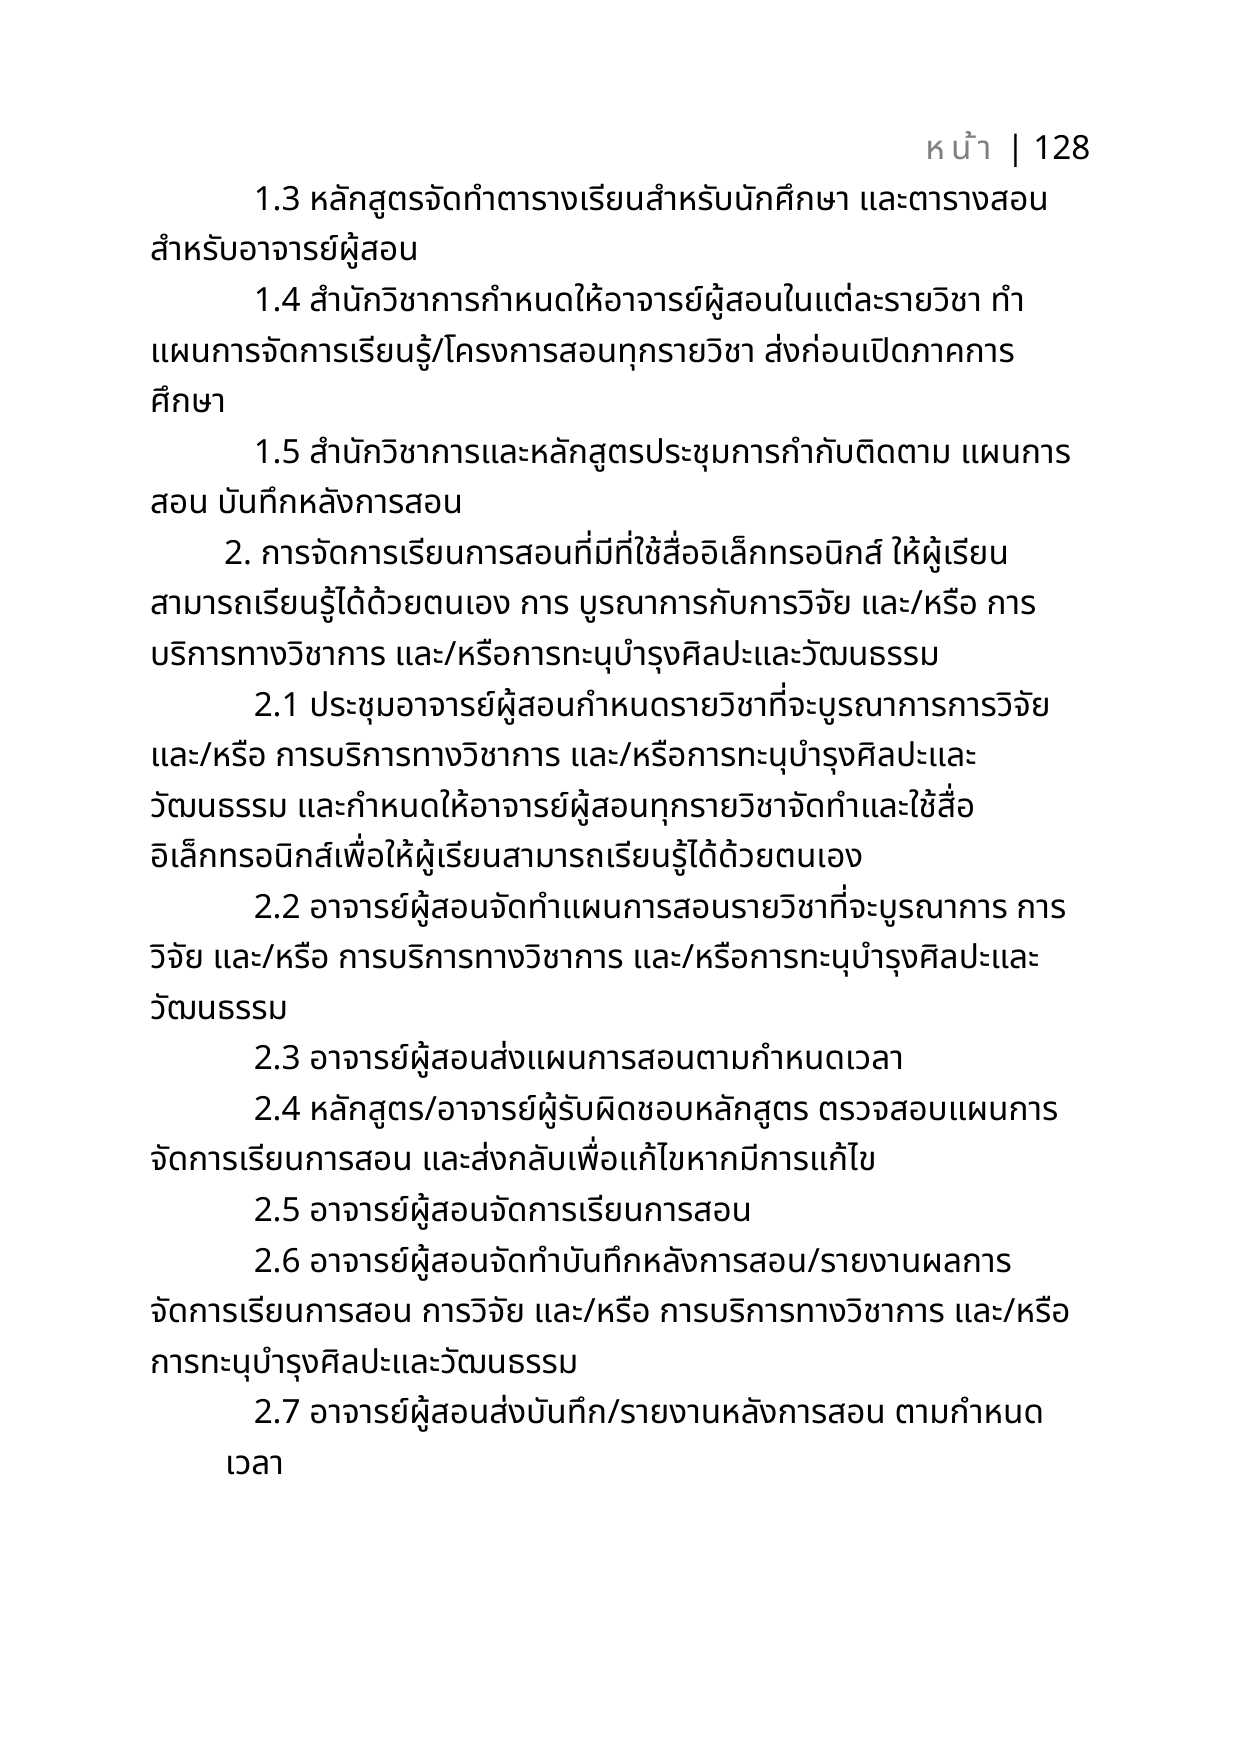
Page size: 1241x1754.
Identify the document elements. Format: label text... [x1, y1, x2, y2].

text 2.6 อาจารย์ผู้สอนจัดทำบันทึกหลังการสอน/รายงานผลการจัดการเรียนการสอน การวิจัย และ/หรือ การบริการทางวิชาการ และ/หรือการทะนุบำรุงศิลปะและวัฒนธรรม [150, 1236, 1090, 1388]
text 2. การจัดการเรียนการสอนที่มีที่ใช้สื่ออิเล็กทรอนิกส์ ให้ผู้เรียนสามารถเรียนรู้ได้ด้วยตนเอง การ บูรณาการกับการวิจัย และ/หรือ การบริการทางวิชาการ และ/หรือการทะนุบำรุงศิลปะและวัฒนธรรม [150, 528, 1090, 680]
text 2.7 อาจารย์ผู้สอนส่งบันทึก/รายงานหลังการสอน ตามกำหนดเวลา [225, 1388, 1090, 1489]
text 1.3 หลักสูตรจัดทำตารางเรียนสำหรับนักศึกษา และตารางสอนสำหรับอาจารย์ผู้สอน [150, 175, 1090, 276]
text 2.2 อาจารย์ผู้สอนจัดทำแผนการสอนรายวิชาที่จะบูรณาการ การวิจัย และ/หรือ การบริการทางวิชาการ และ/หรือการทะนุบำรุงศิลปะและวัฒนธรรม [150, 882, 1090, 1034]
text 2.1 ประชุมอาจารย์ผู้สอนกำหนดรายวิชาที่จะบูรณาการการวิจัย และ/หรือ การบริการทางวิชาการ และ/หรือการทะนุบำรุงศิลปะและวัฒนธรรม และกำหนดให้อาจารย์ผู้สอนทุกรายวิชาจัดทำและใช้สื่ออิเล็กทรอนิกส์เพื่อให้ผู้เรียนสามารถเรียนรู้ได้ด้วยตนเอง [150, 680, 1090, 882]
text 1.4 สำนักวิชาการกําหนดให้อาจารย์ผู้สอนในแต่ละรายวิชา ทำแผนการจัดการเรียนรู้/โครงการสอนทุกรายวิชา ส่งก่อนเปิดภาคการศึกษา [150, 276, 1090, 427]
text 2.4 หลักสูตร/อาจารย์ผู้รับผิดชอบหลักสูตร ตรวจสอบแผนการจัดการเรียนการสอน และส่งกลับเพื่อแก้ไขหากมีการแก้ไข [150, 1085, 1090, 1186]
text 1.5 สำนักวิชาการและหลักสูตรประชุมการกำกับติดตาม แผนการสอน บันทึกหลังการสอน [150, 427, 1090, 528]
text 2.5 อาจารย์ผู้สอนจัดการเรียนการสอน [253, 1186, 1090, 1236]
text 2.3 อาจารย์ผู้สอนส่งแผนการสอนตามกำหนดเวลา [225, 1034, 1090, 1085]
